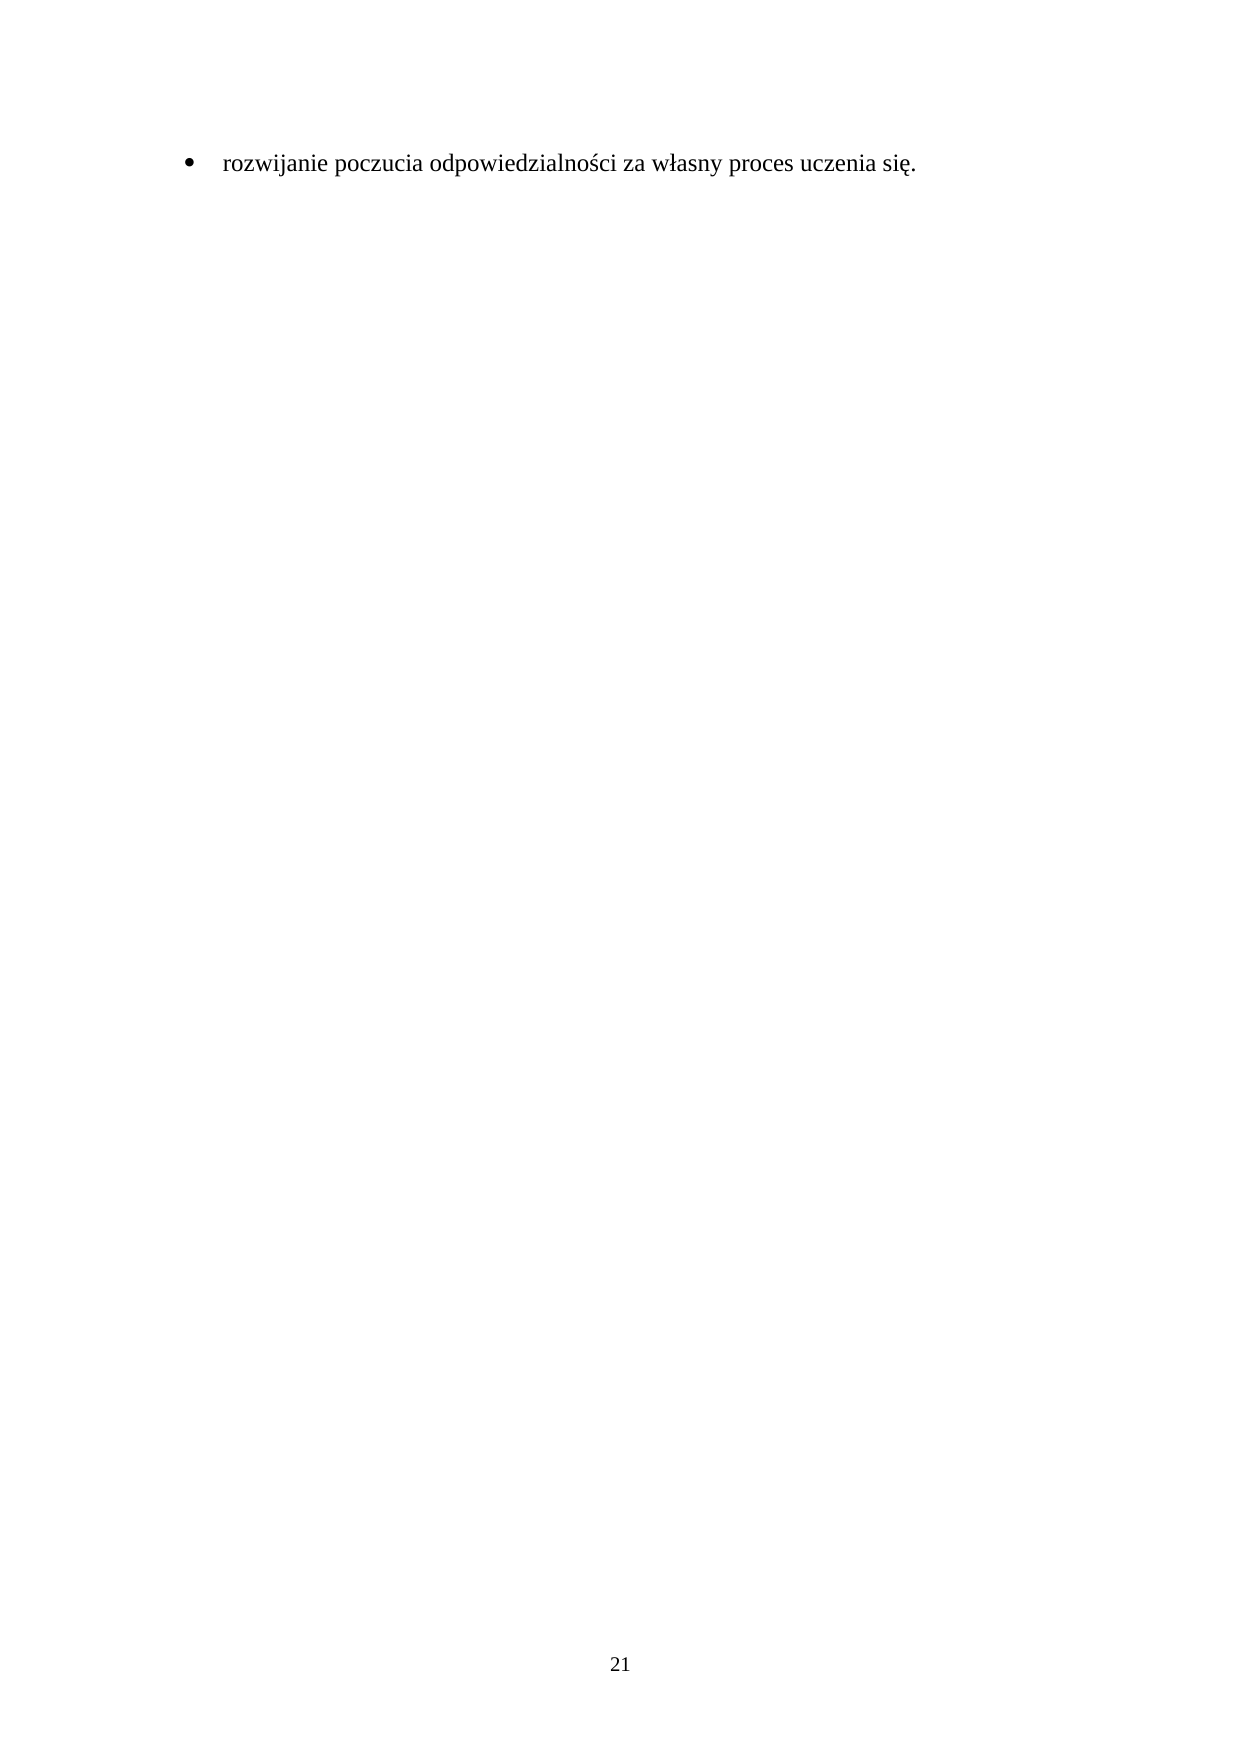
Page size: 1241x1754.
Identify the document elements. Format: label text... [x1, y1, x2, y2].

list rozwijanie poczucia odpowiedzialności za własny proces uczenia się. [185, 148, 1093, 176]
